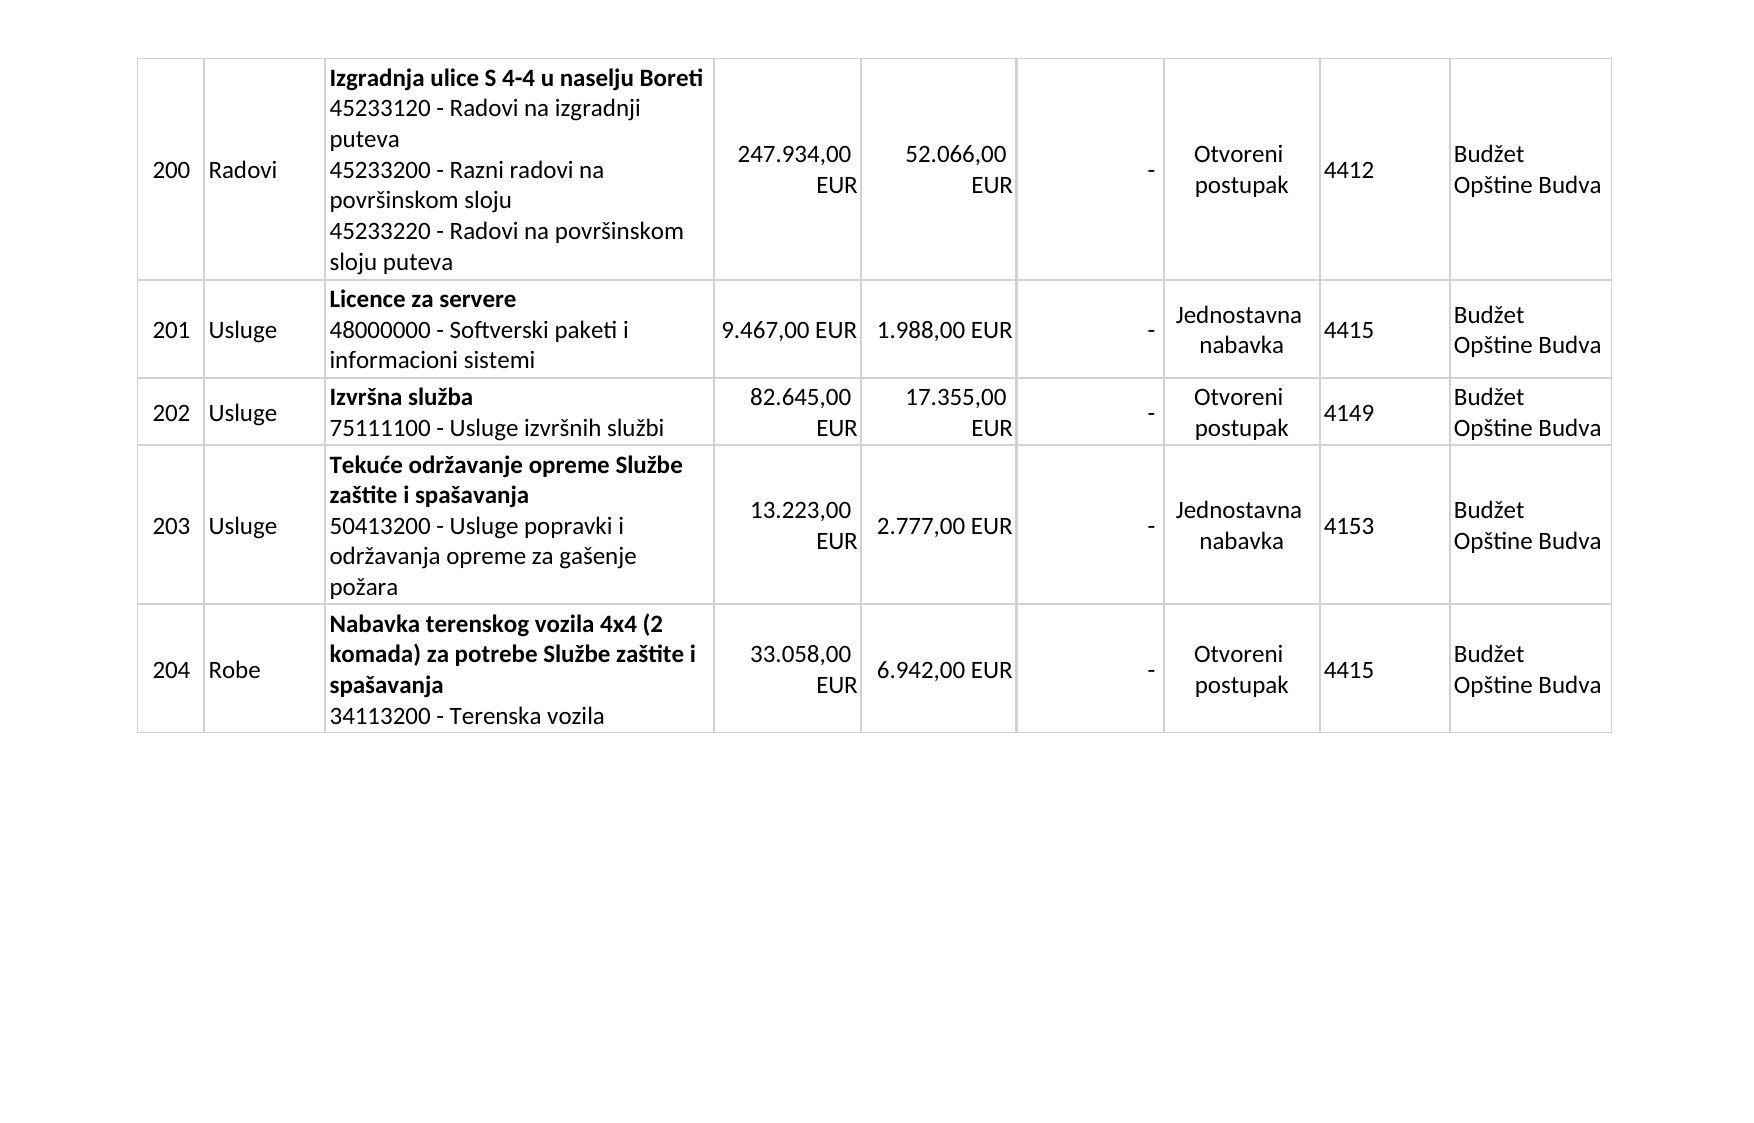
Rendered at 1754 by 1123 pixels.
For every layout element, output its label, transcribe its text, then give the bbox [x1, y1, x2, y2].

table_cell 202 [138, 379, 203, 444]
table_cell Licence za servere 48000000 - Softverski paketi i informacioni sistemi [326, 281, 713, 377]
table_cell Jednostavna nabavka [1165, 446, 1319, 603]
table_cell - [1018, 605, 1163, 732]
table_cell 17.355,00 EUR [862, 379, 1015, 444]
table_cell 4149 [1321, 379, 1449, 444]
table_header Radovi [205, 59, 324, 279]
table_cell Usluge [205, 446, 324, 603]
table_cell 203 [138, 446, 203, 603]
table_cell Robe [205, 605, 324, 732]
table_header - [1018, 59, 1163, 279]
table_header 200 [138, 59, 203, 279]
table_cell Budžet Opštine Budva [1451, 379, 1611, 444]
table_cell Jednostavna nabavka [1165, 281, 1319, 377]
table_cell Budžet Opštine Budva [1451, 605, 1611, 732]
table_header 52.066,00 EUR [862, 59, 1015, 279]
table_cell 4415 [1321, 281, 1449, 377]
table_cell 4153 [1321, 446, 1449, 603]
table_cell - [1018, 281, 1163, 377]
table_cell Tekuće održavanje opreme Službe zaštite i spašavanja 50413200 - Usluge popravki i održavanja opreme za gašenje požara [326, 446, 713, 603]
table_cell Otvoreni postupak [1165, 379, 1319, 444]
table_cell Nabavka terenskog vozila 4x4 (2 komada) za potrebe Službe zaštite i spašavanja 34113200 - Terenska vozila [326, 605, 713, 732]
table_cell Otvoreni postupak [1165, 605, 1319, 732]
table_cell 13.223,00 EUR [715, 446, 860, 603]
table_cell 2.777,00 EUR [862, 446, 1015, 603]
table_cell 204 [138, 605, 203, 732]
table_cell 6.942,00 EUR [862, 605, 1015, 732]
table_cell - [1018, 446, 1163, 603]
table_cell Budžet Opštine Budva [1451, 446, 1611, 603]
table_cell - [1018, 379, 1163, 444]
table_cell 9.467,00 EUR [715, 281, 860, 377]
table_header Otvoreni postupak [1165, 59, 1319, 279]
table_header 4412 [1321, 59, 1449, 279]
table_cell Budžet Opštine Budva [1451, 281, 1611, 377]
table_cell 82.645,00 EUR [715, 379, 860, 444]
table_cell 201 [138, 281, 203, 377]
table_cell Usluge [205, 379, 324, 444]
table_header Budžet Opštine Budva [1451, 59, 1611, 279]
table_cell 4415 [1321, 605, 1449, 732]
table_cell 1.988,00 EUR [862, 281, 1015, 377]
table_cell 33.058,00 EUR [715, 605, 860, 732]
table_cell Usluge [205, 281, 324, 377]
table_header 247.934,00 EUR [715, 59, 860, 279]
table_header Izgradnja ulice S 4-4 u naselju Boreti 45233120 - Radovi na izgradnji puteva 45233200 - Razni radovi na površinskom sloju 45233220 - Radovi na površinskom sloju puteva [326, 59, 713, 279]
table_cell Izvršna služba 75111100 - Usluge izvršnih službi [326, 379, 713, 444]
